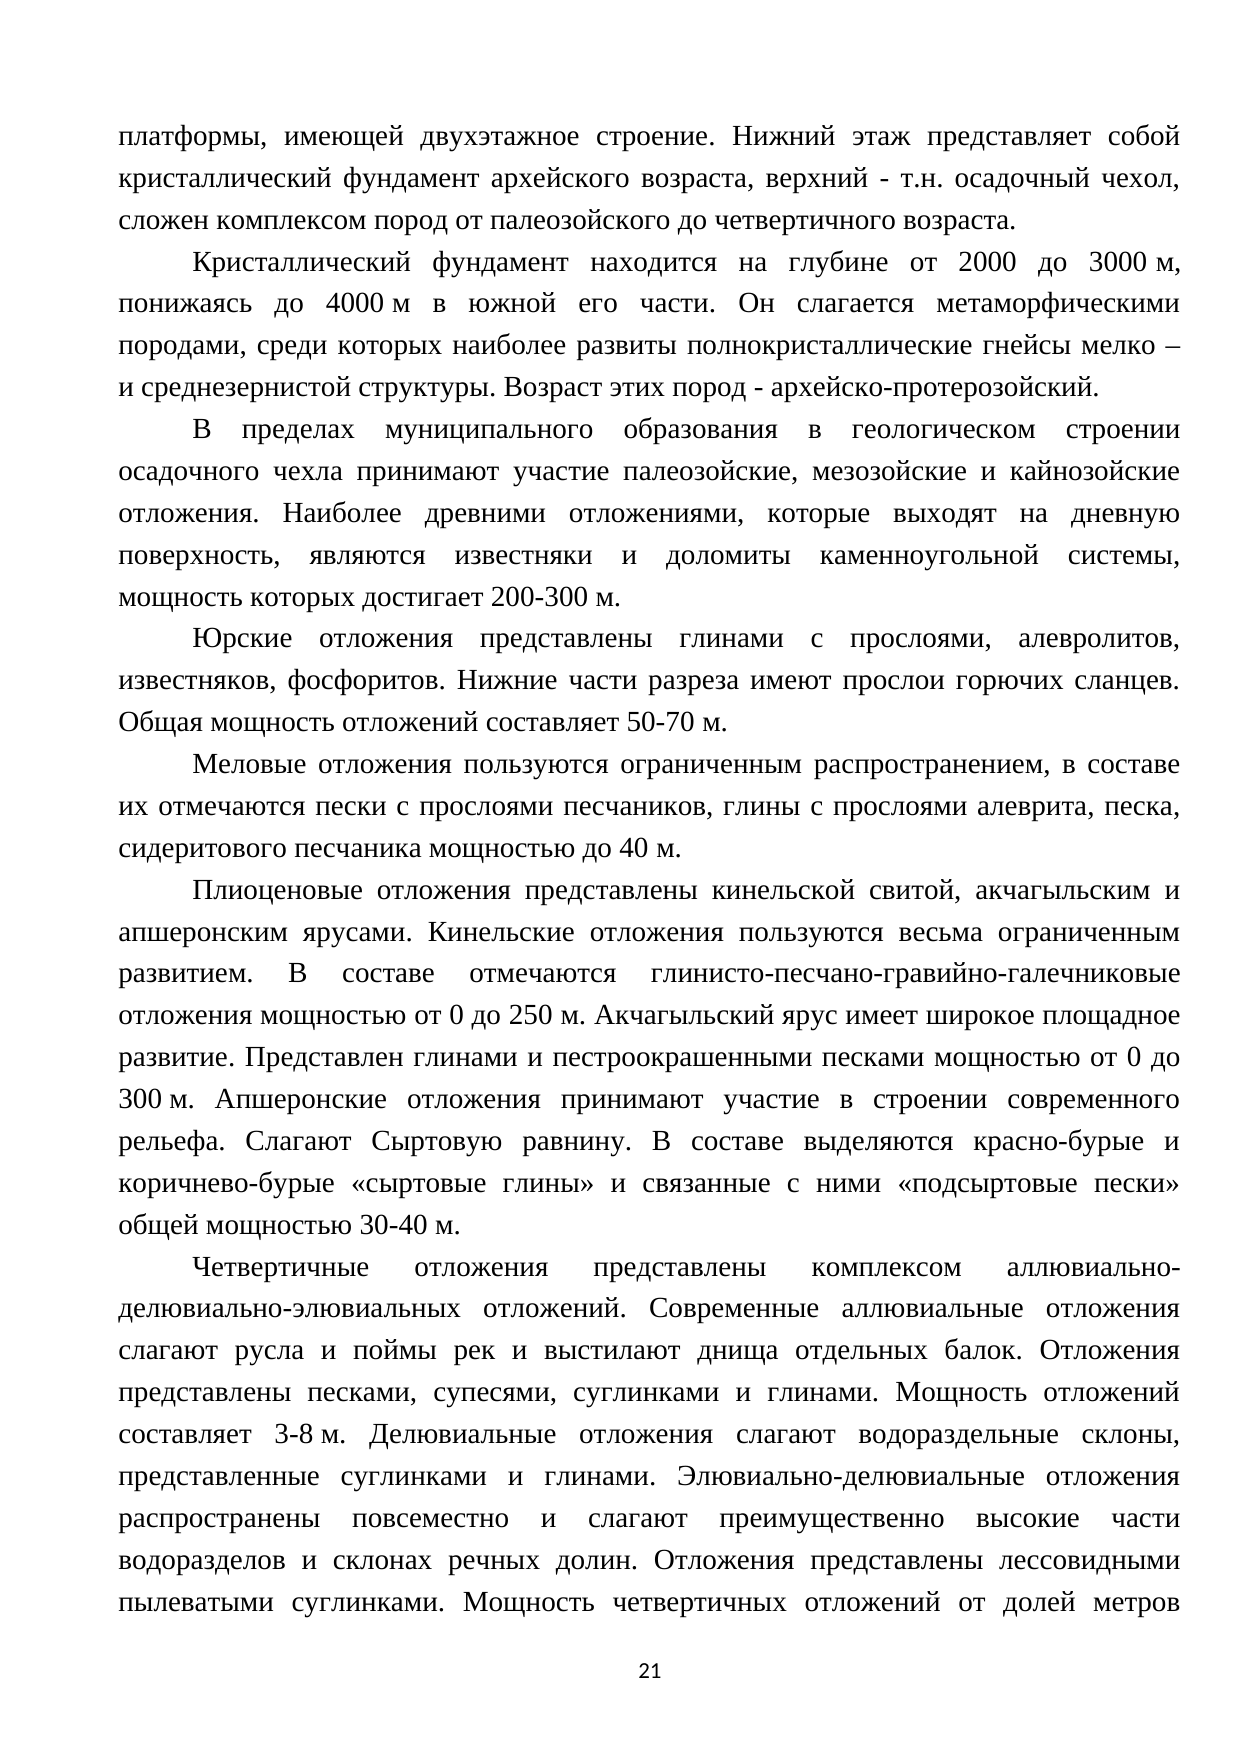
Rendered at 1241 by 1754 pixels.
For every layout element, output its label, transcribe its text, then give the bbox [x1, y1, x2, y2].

text В пределах муниципального образования в геологическом строении осадочного чехла принимают участие палеозойские, мезозойские и кайнозойские отложения. Наиболее древними отложениями, которые выходят на дневную поверхность, являются известняки и доломиты каменноугольной системы, мощность которых достигает 200-300 м. [118, 411, 1181, 612]
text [118, 118, 1181, 235]
text Меловые отложения пользуются ограниченным распространением, в составе их отмечаются пески с прослоями песчаников, глины с прослоями алеврита, песка, сидеритового песчаника мощностью до 40 м. [118, 746, 1181, 863]
text Юрские отложения представлены глинами с прослоями, алевролитов, известняков, фосфоритов. Нижние части разреза имеют прослои горючих сланцев. Общая мощность отложений составляет 50-70 м. [118, 621, 1181, 738]
text Плиоценовые отложения представлены кинельской свитой, акчагыльским и апшеронским ярусами. Кинельские отложения пользуются весьма ограниченным развитием. В составе отмечаются глинисто-песчано-гравийно-галечниковые отложения мощностью от 0 до 250 м. Акчагыльский ярус имеет широкое площадное развитие. Представлен глинами и пестроокрашенными песками мощностью от 0 до 300 м. Апшеронские отложения принимают участие в строении современного рельефа. Слагают Сыртовую равнину. В составе выделяются красно-бурые и коричнево-бурые «сыртовые глины» и связанные с ними «подсыртовые пески» общей мощностью 30-40 м. [118, 872, 1181, 1240]
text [118, 1249, 1181, 1617]
text Кристаллический фундамент находится на глубине от 2000 до 3000 м, понижаясь до 4000 м в южной его части. Он слагается метаморфическими породами, среди которых наиболее развиты полнокристаллические гнейсы мелко – и среднезернистой структуры. Возраст этих пород - архейско-протерозойский. [118, 244, 1181, 403]
